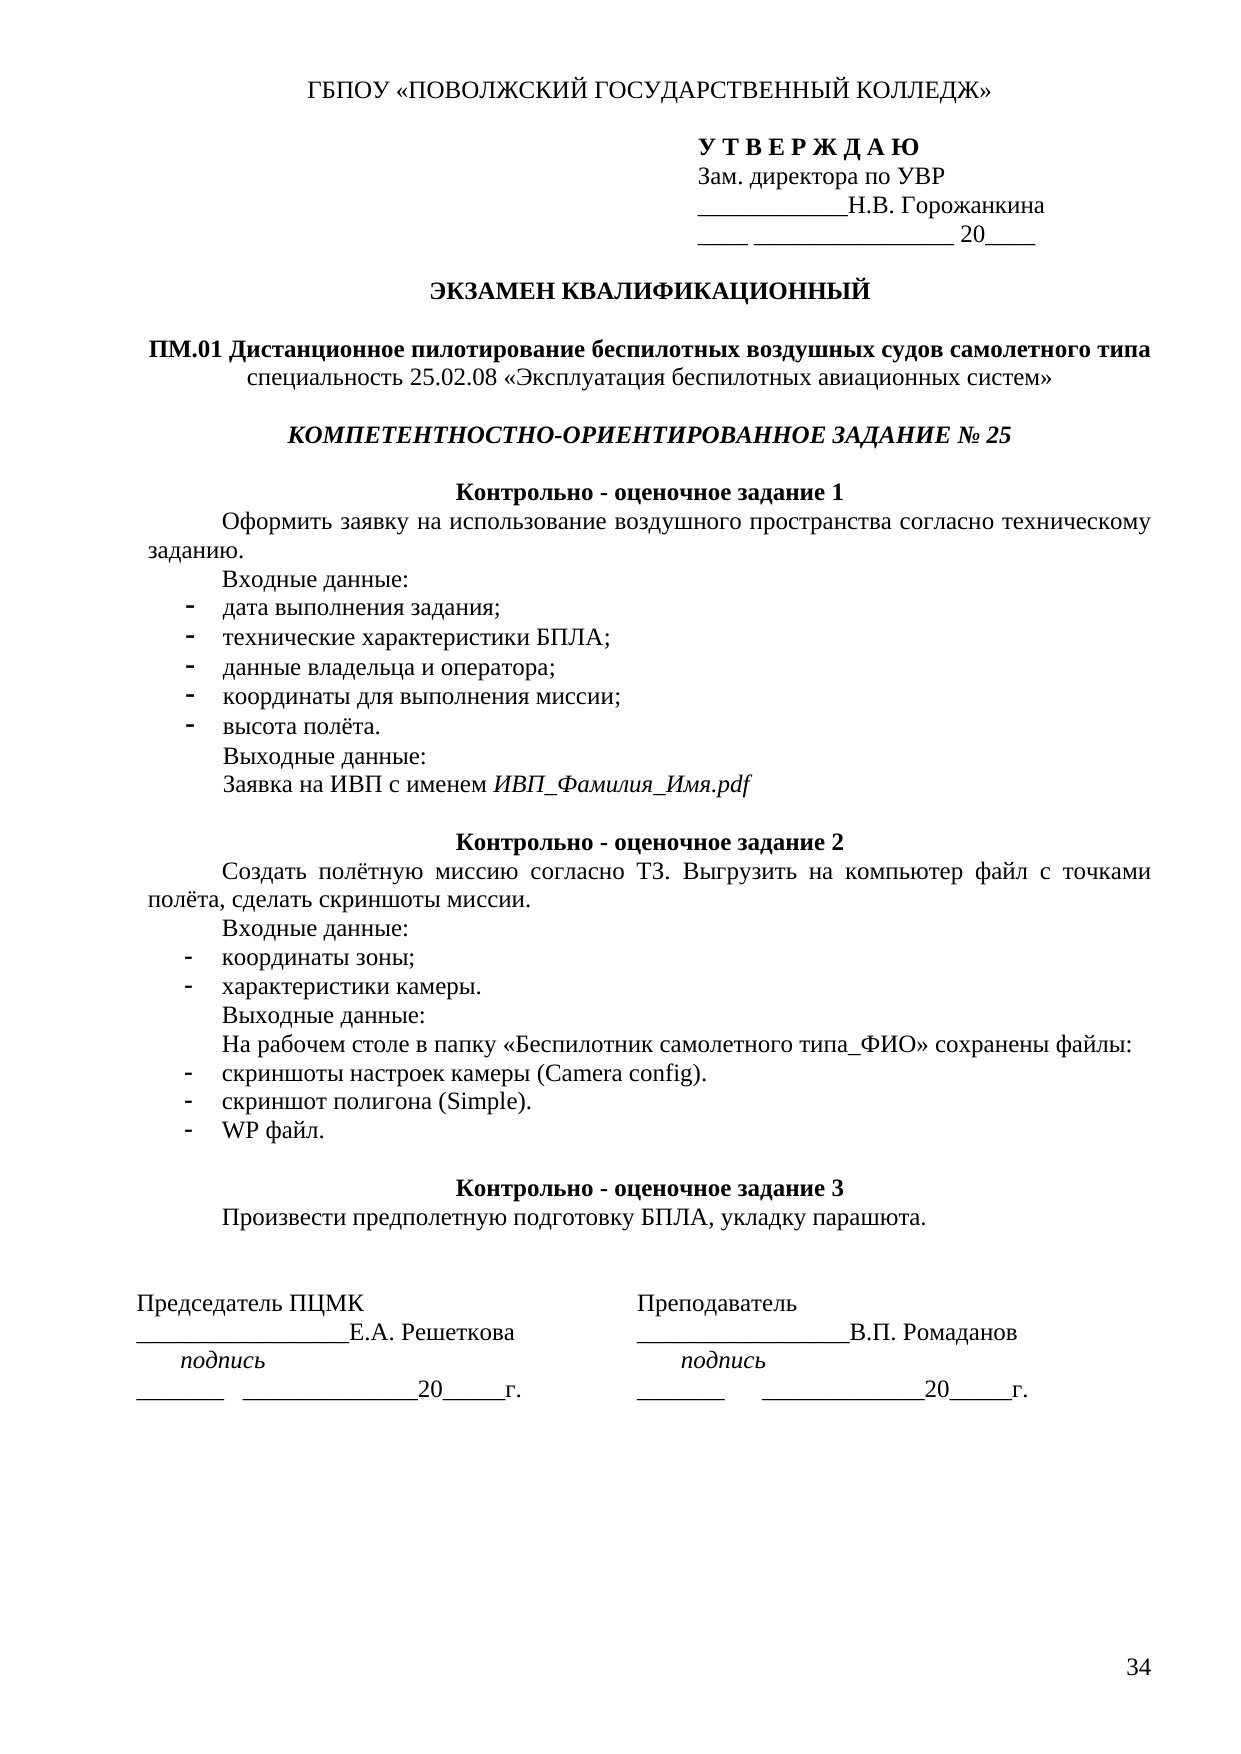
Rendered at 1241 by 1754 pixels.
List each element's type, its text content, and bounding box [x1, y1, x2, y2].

list скриншот полигона (Simple). [184, 1086, 1137, 1115]
list технические характеристики БПЛА; [185, 622, 1137, 652]
text Зам. директора по УВР [698, 161, 1152, 190]
text специальность 25.02.08 «Эксплуатация беспилотных авиационных систем» [148, 362, 1152, 391]
text КОМПЕТЕНТНОСТНО-ОРИЕНТИРОВАННОЕ ЗАДАНИЕ № 25 [148, 420, 1152, 449]
text Создать полётную миссию согласно ТЗ. Выгрузить на компьютер файл с точками полёта, сделать скриншоты миссии. [148, 856, 1152, 913]
text Контрольно - оценочное задание 1 [148, 477, 1152, 506]
list координаты для выполнения миссии; [185, 681, 1137, 711]
table_cell _______ ______________20_____г. [125, 1374, 626, 1432]
text У Т В Е Р Ж Д А Ю [698, 132, 1152, 161]
list WP файл. [184, 1115, 1137, 1144]
text Выходные данные: [222, 1000, 1137, 1029]
text ____________Н.В. Горожанкина [698, 190, 1152, 219]
text Контрольно - оценочное задание 2 [148, 827, 1152, 856]
list характеристики камеры. [184, 971, 1137, 1000]
text Оформить заявку на использование воздушного пространства согласно техническому заданию. [148, 506, 1152, 564]
text Входные данные: [148, 913, 1152, 942]
list высота полёта. [185, 711, 1137, 741]
table_header Председатель ПЦМК _________________Е.А. Решеткова подпись [125, 1288, 626, 1374]
text ПМ.01 Дистанционное пилотирование беспилотных воздушных судов самолетного типа [148, 334, 1152, 362]
table_cell _______ _____________20_____г. [626, 1374, 1129, 1432]
text Заявка на ИВП с именем ИВП_Фамилия_Имя.pdf [223, 769, 1137, 798]
list скриншоты настроек камеры (Camera config). [184, 1058, 1137, 1086]
list данные владельца и оператора; [185, 652, 1137, 681]
table_header Преподаватель _________________В.П. Ромаданов подпись [626, 1288, 1129, 1374]
text Выходные данные: [223, 741, 1137, 769]
text ____ ________________ 20____ [698, 219, 1152, 247]
list координаты зоны; [184, 942, 1137, 971]
text ГБПОУ «ПОВОЛЖСКИЙ ГОСУДАРСТВЕННЫЙ КОЛЛЕДЖ» [148, 75, 1152, 104]
text На рабочем столе в папку «Беспилотник самолетного типа_ФИО» сохранены файлы: [222, 1029, 1137, 1057]
list дата выполнения задания; [185, 592, 1137, 622]
text Произвести предполетную подготовку БПЛА, укладку парашюта. [148, 1202, 1152, 1230]
text ЭКЗАМЕН КВАЛИФИКАЦИОННЫЙ [148, 276, 1152, 305]
text Входные данные: [148, 564, 1137, 592]
text Контрольно - оценочное задание 3 [148, 1173, 1152, 1202]
